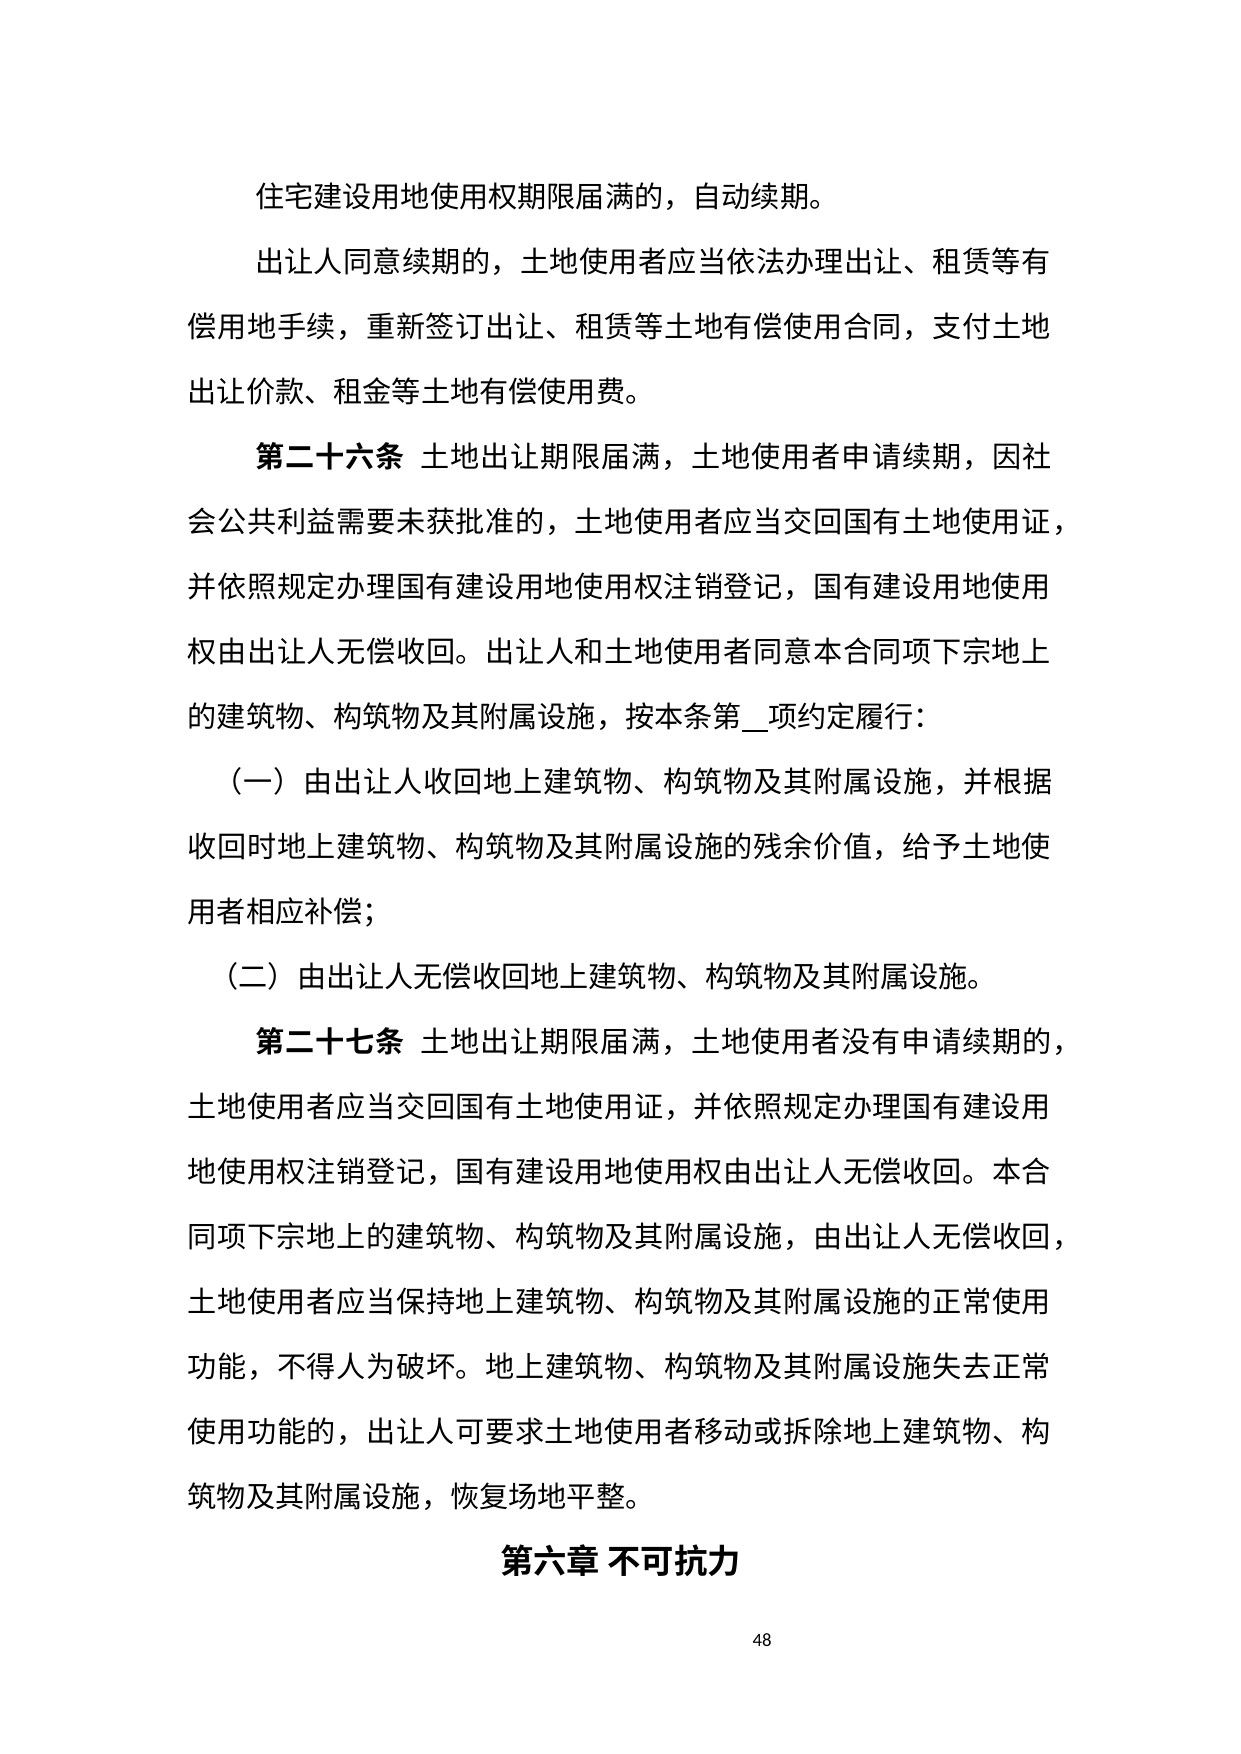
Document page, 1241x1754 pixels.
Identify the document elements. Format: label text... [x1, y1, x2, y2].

text （一）由出让人收回地上建筑物、构筑物及其附属设施，并根据收回时地上建筑物、构筑物及其附属设施的残余价值，给予土地使用者相应补偿； [187, 747, 1053, 942]
text 第二十七条 土地出让期限届满，土地使用者没有申请续期的，土地使用者应当交回国有土地使用证，并依照规定办理国有建设用地使用权注销登记，国有建设用地使用权由出让人无偿收回。本合同项下宗地上的建筑物、构筑物及其附属设施，由出让人无偿收回，土地使用者应当保持地上建筑物、构筑物及其附属设施的正常使用功能，不得人为破坏。地上建筑物、构筑物及其附属设施失去正常使用功能的，出让人可要求土地使用者移动或拆除地上建筑物、构筑物及其附属设施，恢复场地平整。 [187, 1007, 1053, 1527]
text （二）由出让人无偿收回地上建筑物、构筑物及其附属设施。 [187, 942, 1053, 1007]
text 住宅建设用地使用权期限届满的，自动续期。 [187, 162, 1053, 227]
text 第六章 不可抗力 [187, 1527, 1053, 1592]
text 第二十六条 土地出让期限届满，土地使用者申请续期，因社会公共利益需要未获批准的，土地使用者应当交回国有土地使用证，并依照规定办理国有建设用地使用权注销登记，国有建设用地使用权由出让人无偿收回。出让人和土地使用者同意本合同项下宗地上的建筑物、构筑物及其附属设施，按本条第 项约定履行： [187, 422, 1053, 747]
text 出让人同意续期的，土地使用者应当依法办理出让、租赁等有偿用地手续，重新签订出让、租赁等土地有偿使用合同，支付土地出让价款、租金等土地有偿使用费。 [187, 227, 1053, 422]
